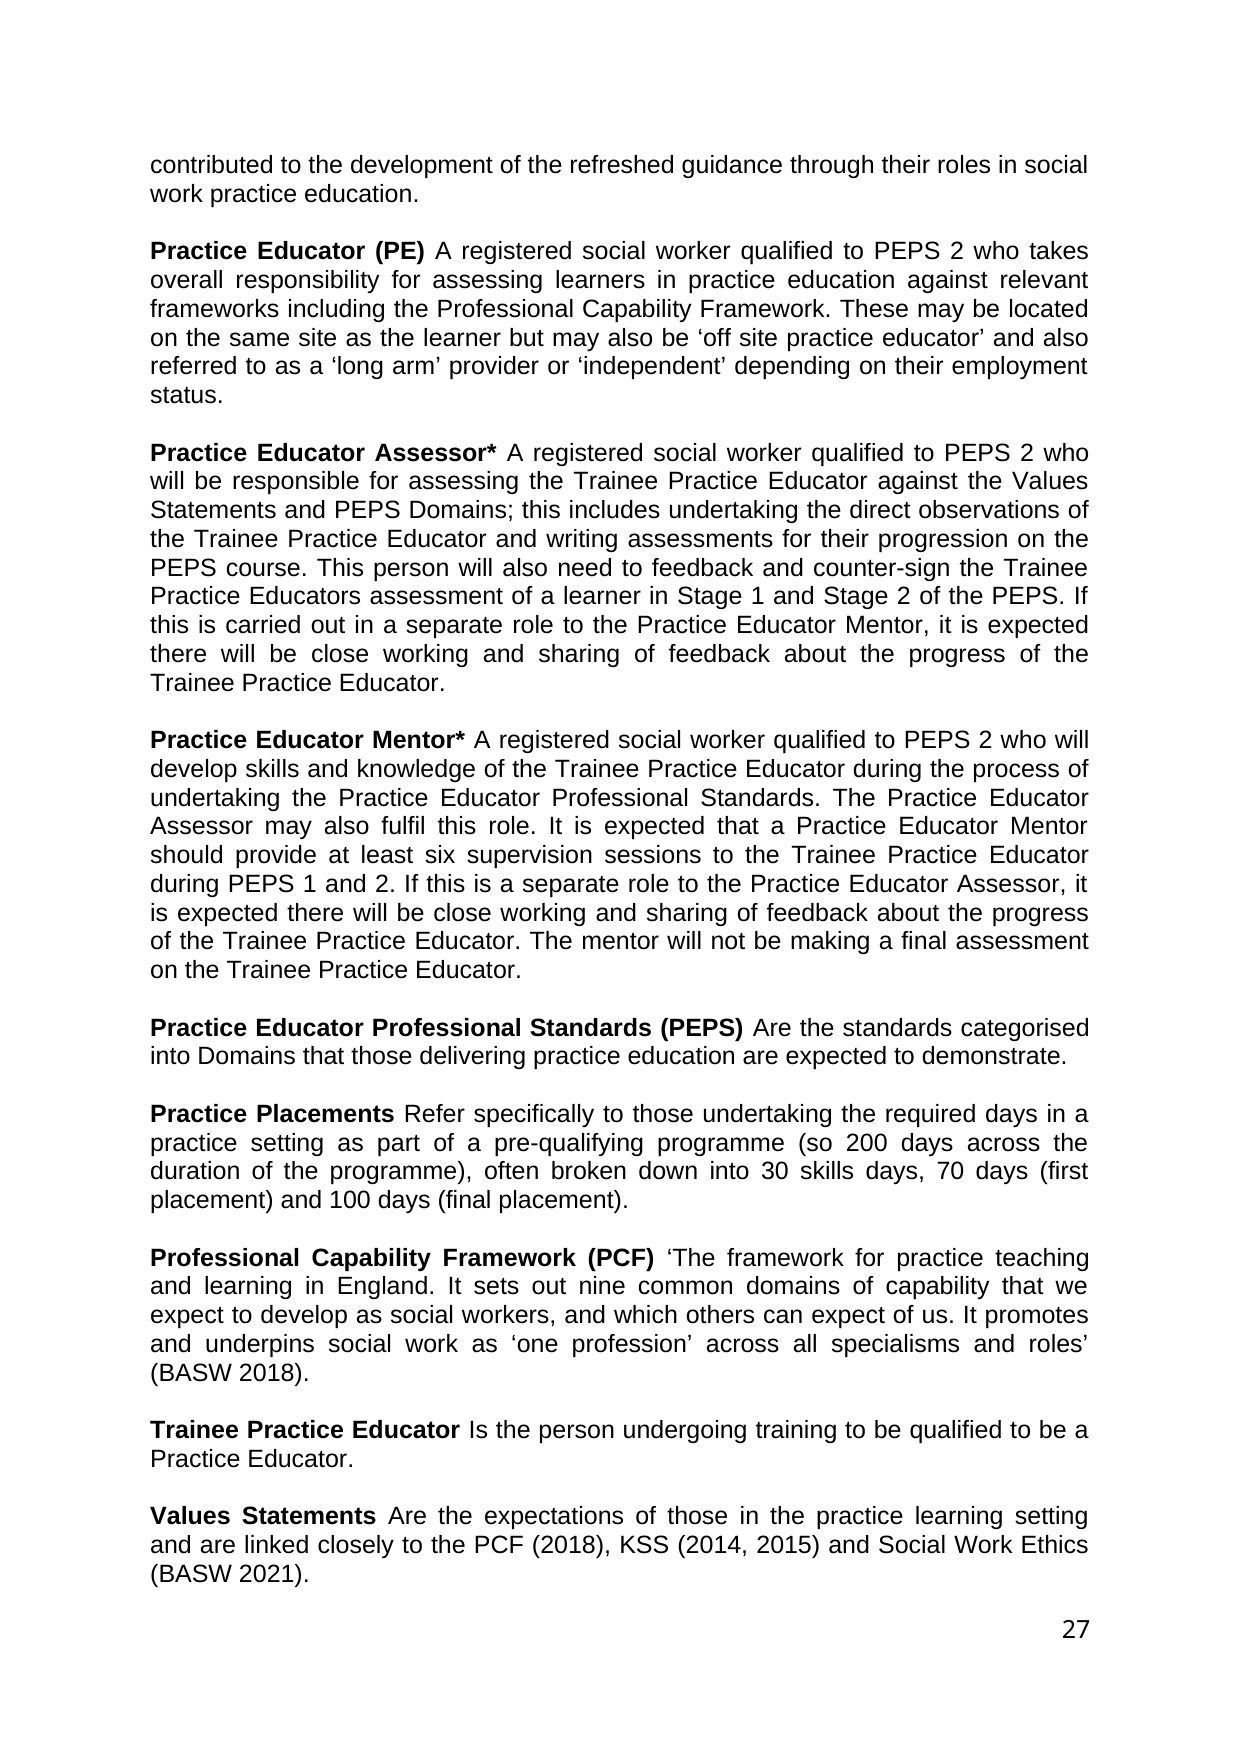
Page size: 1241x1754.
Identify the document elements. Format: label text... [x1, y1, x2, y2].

text Trainee Practice Educator Is the person undergoing training to be qualified to be a Practice Educator. [150, 1415, 1090, 1472]
text Practice Educator (PE) A registered social worker qualified to PEPS 2 who takes overall responsibility for assessing learners in practice education against relevant frameworks including the Professional Capability Framework. These may be located on the same site as the learner but may also be ‘off site practice educator’ and also referred to as a ‘long arm’ provider or ‘independent’ depending on their employment status. [150, 236, 1090, 409]
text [150, 150, 1090, 207]
text Practice Educator Assessor* A registered social worker qualified to PEPS 2 who will be responsible for assessing the Trainee Practice Educator against the Values Statements and PEPS Domains; this includes undertaking the direct observations of the Trainee Practice Educator and writing assessments for their progression on the PEPS course. This person will also need to feedback and counter-sign the Trainee Practice Educators assessment of a learner in Stage 1 and Stage 2 of the PEPS. If this is carried out in a separate role to the Practice Educator Mentor, it is expected there will be close working and sharing of feedback about the progress of the Trainee Practice Educator. [150, 437, 1090, 696]
text Practice Educator Professional Standards (PEPS) Are the standards categorised into Domains that those delivering practice education are expected to demonstrate. [150, 1012, 1090, 1070]
text Professional Capability Framework (PCF) ‘The framework for practice teaching and learning in England. It sets out nine common domains of capability that we expect to develop as social workers, and which others can expect of us. It promotes and underpins social work as ‘one profession’ across all specialisms and roles’ (BASW 2018). [150, 1242, 1090, 1386]
text Practice Educator Mentor* A registered social worker qualified to PEPS 2 who will develop skills and knowledge of the Trainee Practice Educator during the process of undertaking the Practice Educator Professional Standards. The Practice Educator Assessor may also fulfil this role. It is expected that a Practice Educator Mentor should provide at least six supervision sessions to the Trainee Practice Educator during PEPS 1 and 2. If this is a separate role to the Practice Educator Assessor, it is expected there will be close working and sharing of feedback about the progress of the Trainee Practice Educator. The mentor will not be making a final assessment on the Trainee Practice Educator. [150, 725, 1090, 984]
text Values Statements Are the expectations of those in the practice learning setting and are linked closely to the PCF (2018), KSS (2014, 2015) and Social Work Ethics (BASW 2021). [150, 1501, 1090, 1587]
text Practice Placements Refer specifically to those undertaking the required days in a practice setting as part of a pre-qualifying programme (so 200 days across the duration of the programme), often broken down into 30 skills days, 70 days (first placement) and 100 days (final placement). [150, 1099, 1090, 1214]
